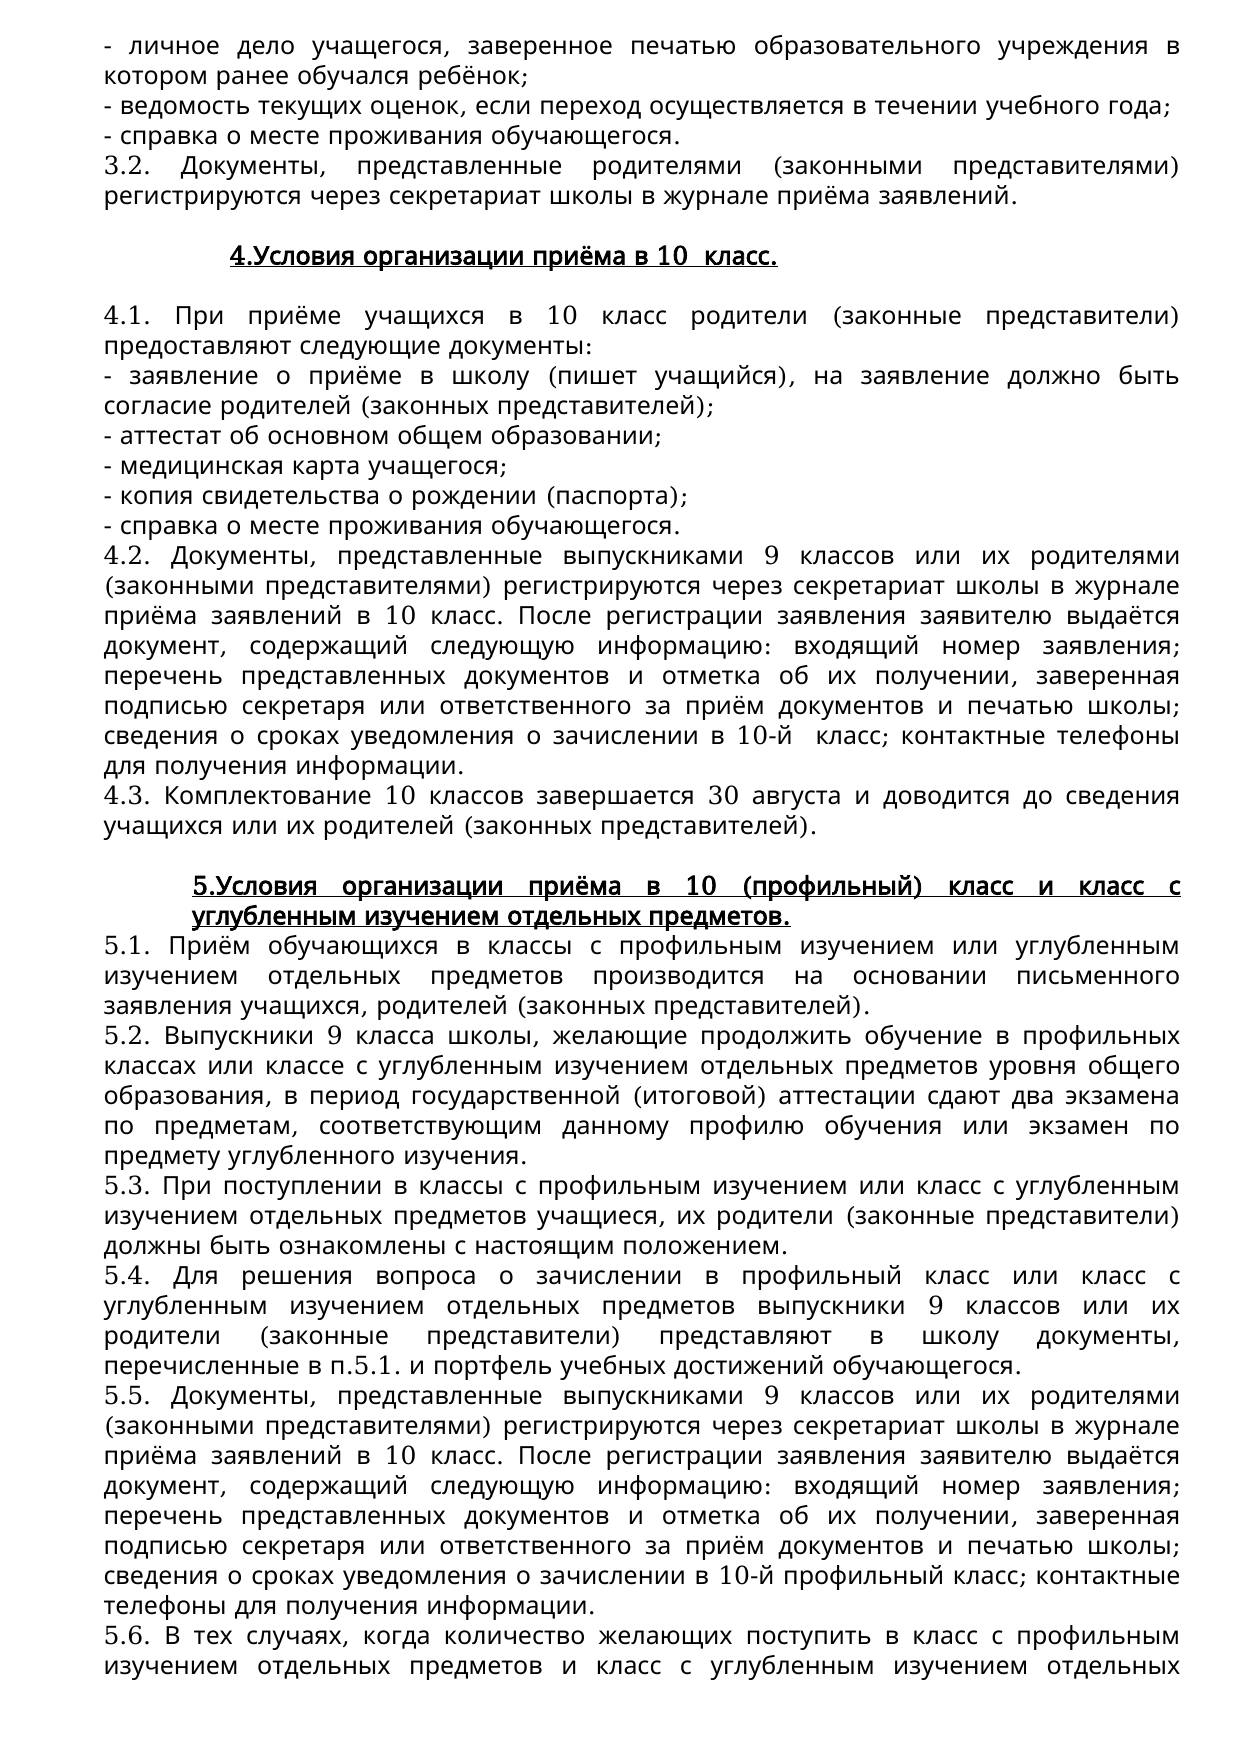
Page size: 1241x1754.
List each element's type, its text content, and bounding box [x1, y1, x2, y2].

text 5.5. Документы, представленные выпускниками 9 классов или их родителями (законными представителями) регистрируются через секретариат школы в журнале приёма заявлений в 10 класс. После регистрации заявления заявителю выдаётся документ, содержащий следующую информацию: входящий номер заявления; перечень представленных документов и отметка об их получении, заверенная подписью секретаря или ответственного за приём документов и печатью школы; сведения о сроках уведомления о зачислении в 10-й профильный класс; контактные телефоны для получения информации. [103, 1379, 1181, 1619]
text 5.3. При поступлении в классы с профильным изучением или класс с углубленным изучением отдельных предметов учащиеся, их родители (законные представители) должны быть ознакомлены с настоящим положением. [103, 1169, 1181, 1259]
text 5.2. Выпускники 9 класса школы, желающие продолжить обучение в профильных классах или классе с углубленным изучением отдельных предметов уровня общего образования, в период государственной (итоговой) аттестации сдают два экзамена по предметам, соответствующим данному профилю обучения или экзамен по предмету углубленного изучения. [103, 1019, 1181, 1169]
text - личное дело учащегося, заверенное печатью образовательного учреждения в котором ранее обучался ребёнок; [103, 29, 1181, 89]
text 5.Условия организации приёма в 10 (профильный) класс и класс с углубленным изучением отдельных предметов. [192, 869, 1181, 896]
text - копия свидетельства о рождении (паспорта); [103, 479, 1181, 509]
text 5.1. Приём обучающихся в классы с профильным изучением или углубленным изучением отдельных предметов производится на основании письменного заявления учащихся, родителей (законных представителей). [103, 929, 1181, 1019]
text - справка о месте проживания обучающегося. [103, 119, 1181, 149]
text - справка о месте проживания обучающегося. [103, 509, 1181, 539]
text 4.3. Комплектование 10 классов завершается 30 августа и доводится до сведения учащихся или их родителей (законных представителей). [103, 779, 1181, 839]
text 4.1. При приёме учащихся в 10 класс родители (законные представители) предоставляют следующие документы: [103, 299, 1181, 359]
list 4.Условия организации приёма в 10 класс. [229, 239, 1181, 269]
text - заявление о приёме в школу (пишет учащийся), на заявление должно быть согласие родителей (законных представителей); [103, 359, 1181, 419]
text 4.2. Документы, представленные выпускниками 9 классов или их родителями (законными представителями) регистрируются через секретариат школы в журнале приёма заявлений в 10 класс. После регистрации заявления заявителю выдаётся документ, содержащий следующую информацию: входящий номер заявления; перечень представленных документов и отметка об их получении, заверенная подписью секретаря или ответственного за приём документов и печатью школы; сведения о сроках уведомления о зачислении в 10-й класс; контактные телефоны для получения информации. [103, 539, 1181, 779]
text 5.Условия организации приёма в 10 (профильный) класс и класс с углубленным изучением отдельных предметов. [192, 897, 1181, 929]
text 3.2. Документы, представленные родителями (законными представителями) регистрируются через секретариат школы в журнале приёма заявлений. [103, 149, 1181, 209]
text 5.4. Для решения вопроса о зачислении в профильный класс или класс с углубленным изучением отдельных предметов выпускники 9 классов или их родители (законные представители) представляют в школу документы, перечисленные в п.5.1. и портфель учебных достижений обучающегося. [103, 1259, 1181, 1379]
text - аттестат об основном общем образовании; [103, 419, 1181, 449]
text - ведомость текущих оценок, если переход осуществляется в течении учебного года; [103, 89, 1181, 119]
text - медицинская карта учащегося; [103, 449, 1181, 479]
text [103, 1619, 1181, 1679]
